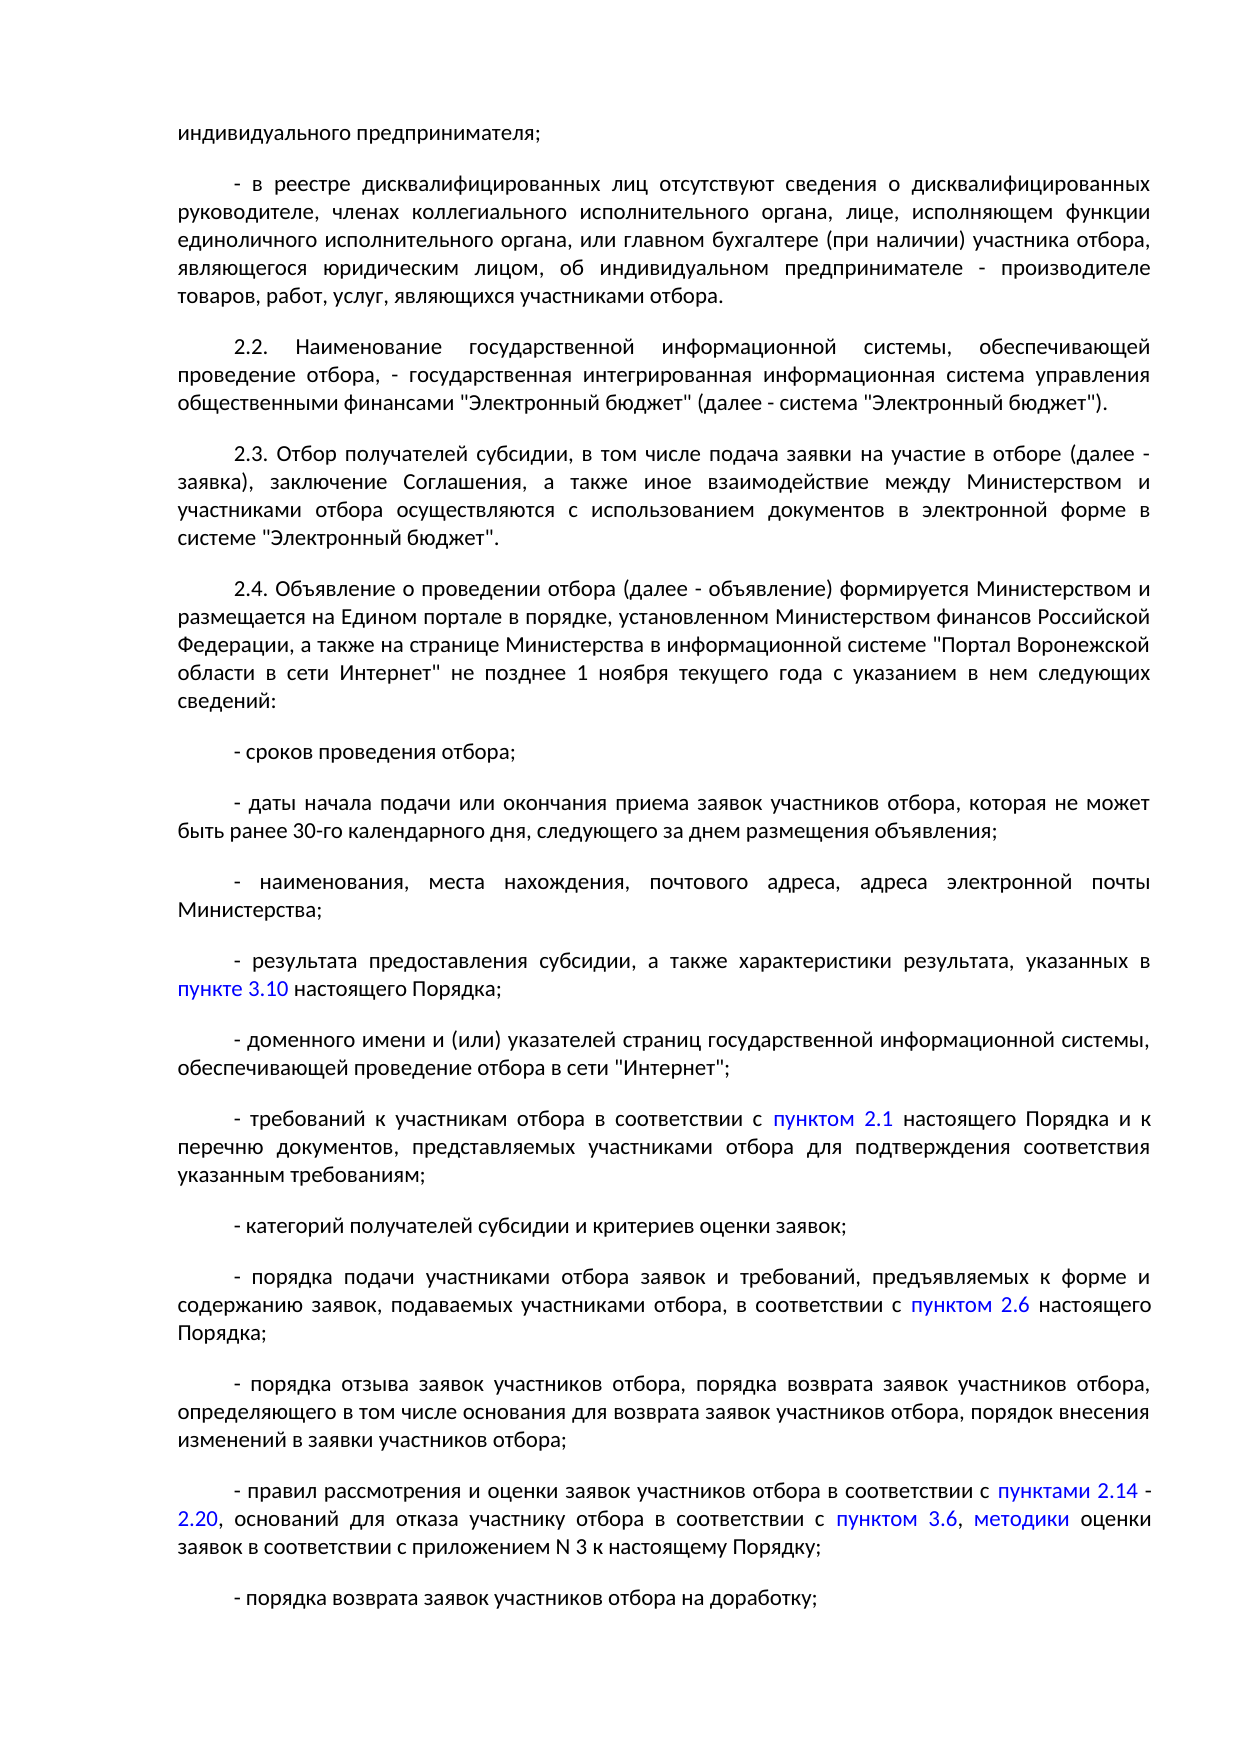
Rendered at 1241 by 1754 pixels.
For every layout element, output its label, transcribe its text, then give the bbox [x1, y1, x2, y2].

text - порядка подачи участниками отбора заявок и требований, предъявляемых к форме и содержанию заявок, подаваемых участниками отбора, в соответствии с пунктом 2.6 настоящего Порядка; [177, 1262, 1152, 1346]
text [177, 118, 1152, 146]
text 2.2. Наименование государственной информационной системы, обеспечивающей проведение отбора, - государственная интегрированная информационная система управления общественными финансами "Электронный бюджет" (далее - система "Электронный бюджет"). [177, 332, 1152, 416]
text - доменного имени и (или) указателей страниц государственной информационной системы, обеспечивающей проведение отбора в сети "Интернет"; [177, 1025, 1152, 1081]
text 2.4. Объявление о проведении отбора (далее - объявление) формируется Министерством и размещается на Едином портале в порядке, установленном Министерством финансов Российской Федерации, а также на странице Министерства в информационной системе "Портал Воронежской области в сети Интернет" не позднее 1 ноября текущего года с указанием в нем следующих сведений: [177, 574, 1152, 714]
text - порядка отзыва заявок участников отбора, порядка возврата заявок участников отбора, определяющего в том числе основания для возврата заявок участников отбора, порядок внесения изменений в заявки участников отбора; [177, 1369, 1152, 1453]
text - наименования, места нахождения, почтового адреса, адреса электронной почты Министерства; [177, 867, 1152, 923]
text - в реестре дисквалифицированных лиц отсутствуют сведения о дисквалифицированных руководителе, членах коллегиального исполнительного органа, лице, исполняющем функции единоличного исполнительного органа, или главном бухгалтере (при наличии) участника отбора, являющегося юридическим лицом, об индивидуальном предпринимателе - производителе товаров, работ, услуг, являющихся участниками отбора. [177, 169, 1152, 309]
text - требований к участникам отбора в соответствии с пунктом 2.1 настоящего Порядка и к перечню документов, представляемых участниками отбора для подтверждения соответствия указанным требованиям; [177, 1104, 1152, 1188]
text - результата предоставления субсидии, а также характеристики результата, указанных в пункте 3.10 настоящего Порядка; [177, 946, 1152, 1002]
text - порядка возврата заявок участников отбора на доработку; [177, 1583, 1152, 1611]
text - даты начала подачи или окончания приема заявок участников отбора, которая не может быть ранее 30-го календарного дня, следующего за днем размещения объявления; [177, 788, 1152, 844]
text - сроков проведения отбора; [177, 737, 1152, 765]
text - правил рассмотрения и оценки заявок участников отбора в соответствии с пунктами 2.14 - 2.20, оснований для отказа участнику отбора в соответствии с пунктом 3.6, методики оценки заявок в соответствии с приложением N 3 к настоящему Порядку; [177, 1476, 1152, 1560]
text 2.3. Отбор получателей субсидии, в том числе подача заявки на участие в отборе (далее - заявка), заключение Соглашения, а также иное взаимодействие между Министерством и участниками отбора осуществляются с использованием документов в электронной форме в системе "Электронный бюджет". [177, 439, 1152, 551]
text - категорий получателей субсидии и критериев оценки заявок; [177, 1211, 1152, 1239]
